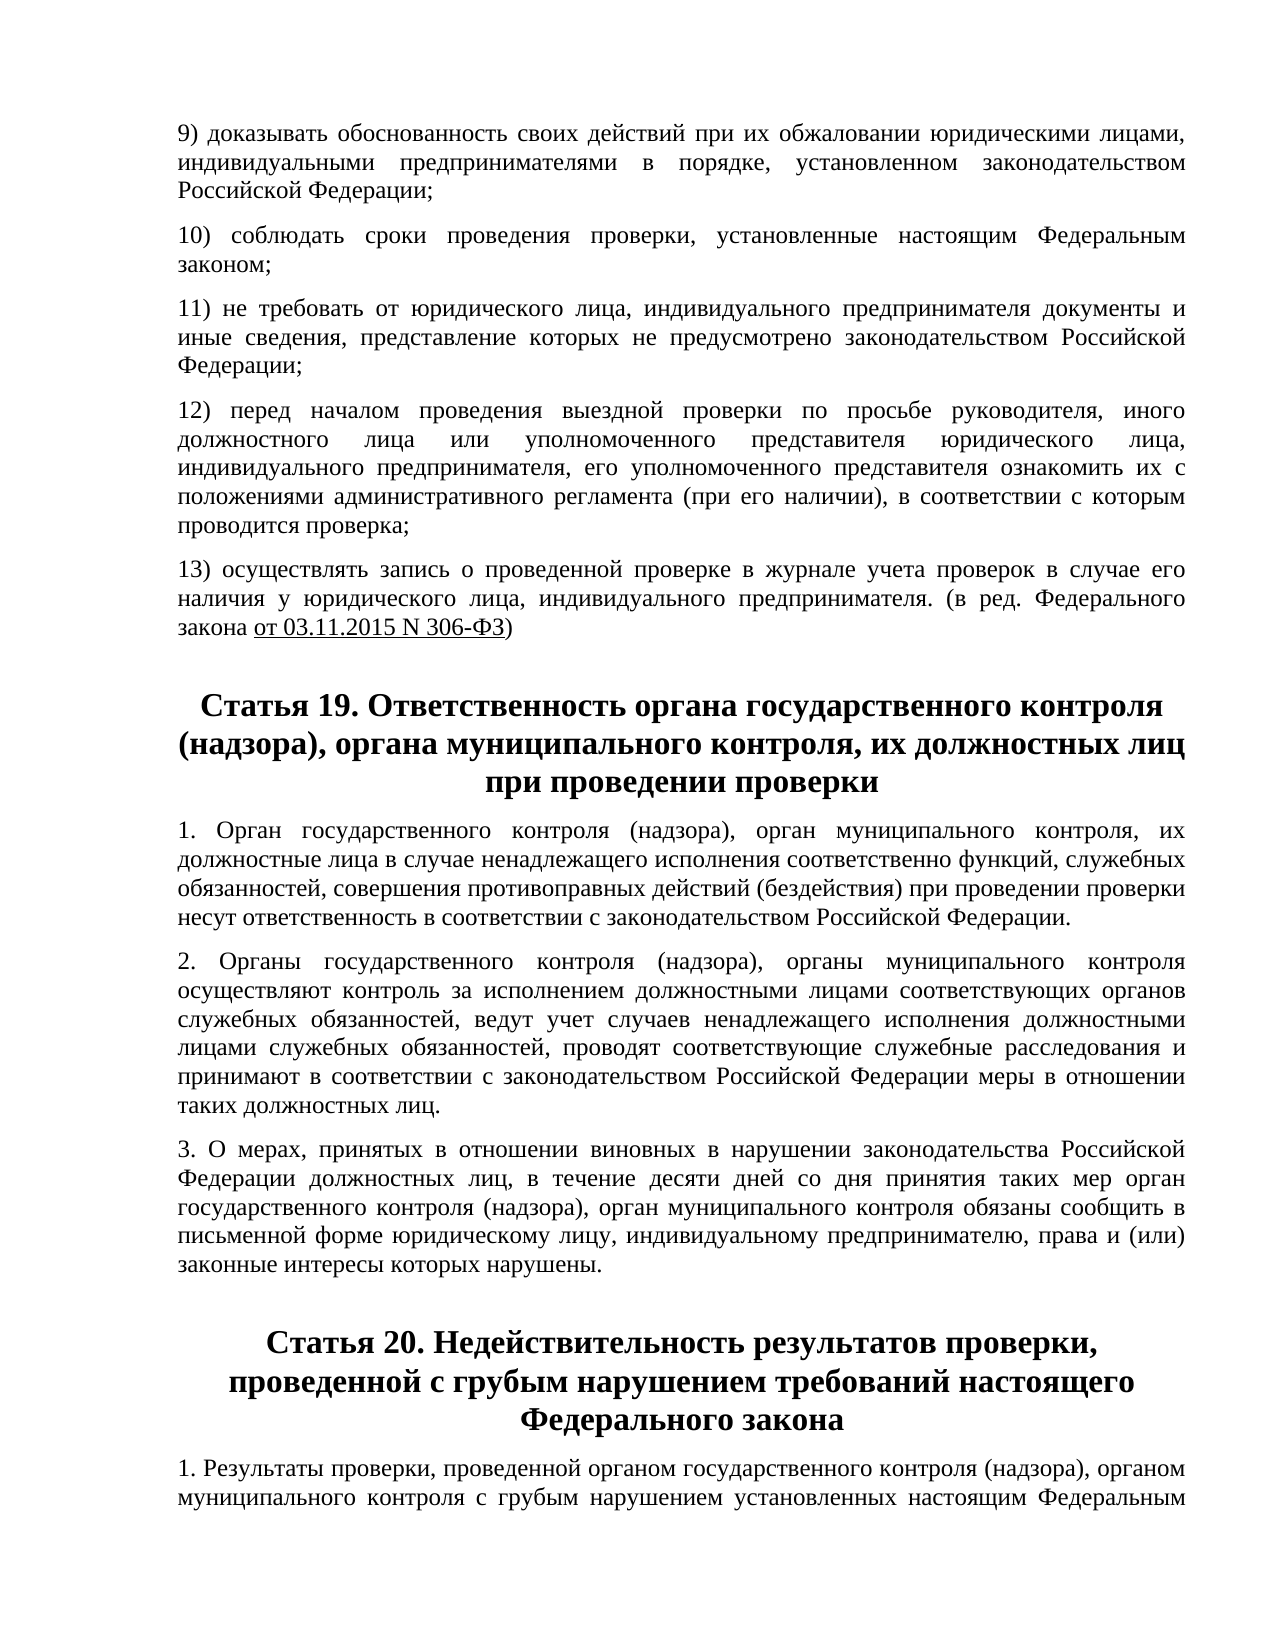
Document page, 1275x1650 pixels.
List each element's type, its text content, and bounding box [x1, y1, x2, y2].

text Статья 20. Недействительность результатов проверки, проведенной с грубым нарушением требований настоящего Федерального закона [177, 1322, 1186, 1437]
text 9) доказывать обоснованность своих действий при их обжаловании юридическими лицами, индивидуальными предпринимателями в порядке, установленном законодательством Российской Федерации; [177, 118, 1186, 204]
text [177, 1453, 1186, 1511]
text 10) соблюдать сроки проведения проверки, установленные настоящим Федеральным законом; [177, 220, 1186, 277]
text 1. Орган государственного контроля (надзора), орган муниципального контроля, их должностные лица в случае ненадлежащего исполнения соответственно функций, служебных обязанностей, совершения противоправных действий (бездействия) при проведении проверки несут ответственность в соответствии с законодательством Российской Федерации. [177, 816, 1186, 931]
text 13) осуществлять запись о проведенной проверке в журнале учета проверок в случае его наличия у юридического лица, индивидуального предпринимателя. (в ред. Федерального закона от 03.11.2015 N 306-ФЗ) [177, 554, 1186, 641]
text 12) перед началом проведения выездной проверки по просьбе руководителя, иного должностного лица или уполномоченного представителя юридического лица, индивидуального предпринимателя, его уполномоченного представителя ознакомить их с положениями административного регламента (при его наличии), в соответствии с которым проводится проверка; [177, 395, 1186, 539]
text 3. О мерах, принятых в отношении виновных в нарушении законодательства Российской Федерации должностных лиц, в течение десяти дней со дня принятия таких мер орган государственного контроля (надзора), орган муниципального контроля обязаны сообщить в письменной форме юридическому лицу, индивидуальному предпринимателю, права и (или) законные интересы которых нарушены. [177, 1134, 1186, 1278]
text 11) не требовать от юридического лица, индивидуального предпринимателя документы и иные сведения, представление которых не предусмотрено законодательством Российской Федерации; [177, 293, 1186, 379]
text Статья 19. Ответственность органа государственного контроля (надзора), органа муниципального контроля, их должностных лиц при проведении проверки [177, 685, 1186, 800]
text 2. Органы государственного контроля (надзора), органы муниципального контроля осуществляют контроль за исполнением должностными лицами соответствующих органов служебных обязанностей, ведут учет случаев ненадлежащего исполнения должностными лицами служебных обязанностей, проводят соответствующие служебные расследования и принимают в соответствии с законодательством Российской Федерации меры в отношении таких должностных лиц. [177, 946, 1186, 1119]
